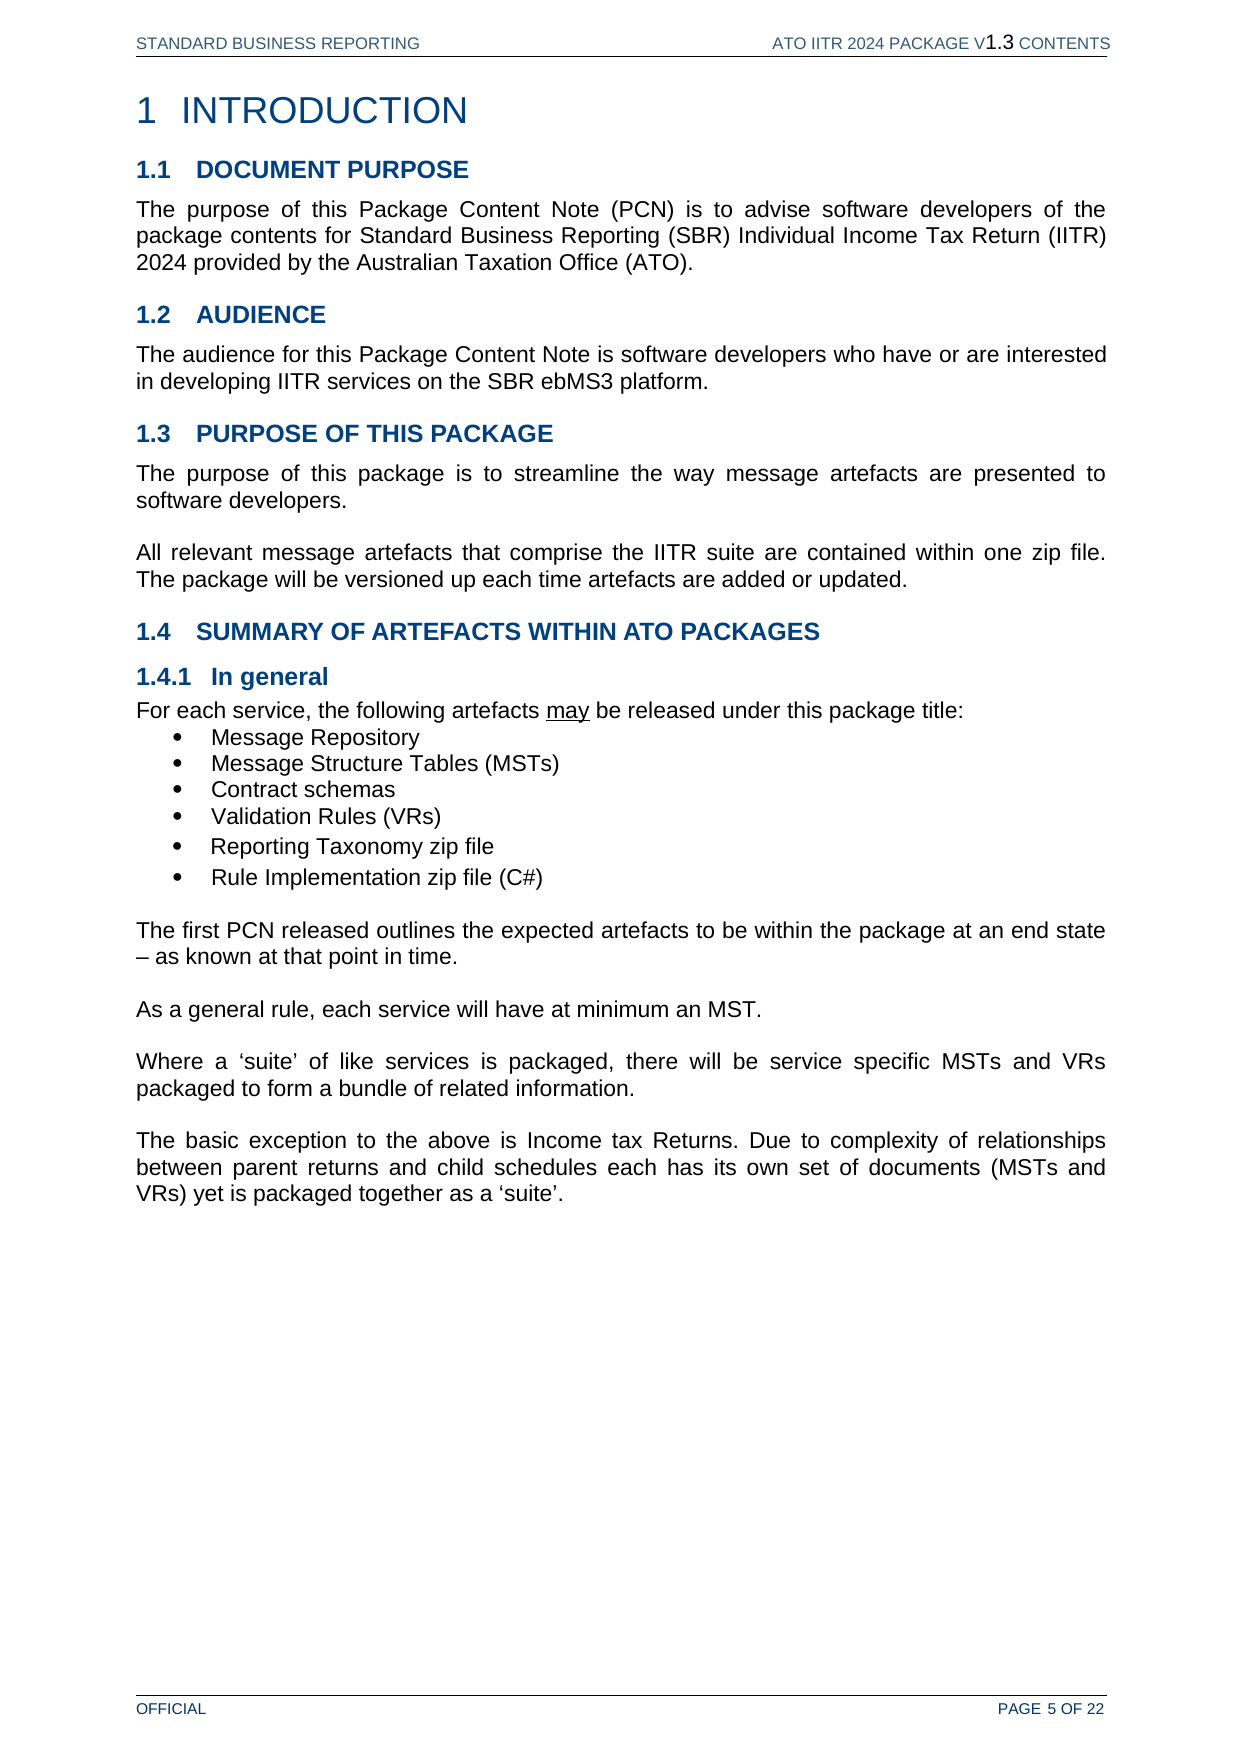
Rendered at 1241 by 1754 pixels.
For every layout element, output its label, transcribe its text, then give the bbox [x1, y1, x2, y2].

subtitle In general [136, 662, 1107, 691]
text The basic exception to the above is Income tax Returns. Due to complexity of relationships between parent returns and child schedules each has its own set of documents (MSTs and VRs) yet is packaged together as a ‘suite’. [136, 1127, 1107, 1206]
text Where a ‘suite’ of like services is packaged, there will be service specific MSTs and VRs packaged to form a bundle of related information. [136, 1048, 1107, 1101]
subtitle Audience [136, 300, 1107, 329]
subtitle Introduction [136, 89, 1107, 132]
text For each service, the following artefacts may be released under this package title: [136, 697, 1107, 724]
text The purpose of this package is to streamline the way message artefacts are presented to software developers. [136, 460, 1107, 513]
subtitle Document purpose [136, 155, 1107, 183]
subtitle Summary of artefacts within ATO packages [136, 617, 1107, 646]
list Reporting Taxonomy zip file [173, 833, 1107, 860]
text The audience for this Package Content Note is software developers who have or are interested in developing IITR services on the SBR ebMS3 platform. [136, 341, 1107, 394]
list Validation Rules (VRs) [173, 803, 1107, 829]
text The purpose of this Package Content Note (PCN) is to advise software developers of the package contents for Standard Business Reporting (SBR) Individual Income Tax Return (IITR) 2024 provided by the Australian Taxation Office (ATO). [136, 196, 1107, 275]
text The first PCN released outlines the expected artefacts to be within the package at an end state – as known at that point in time. [136, 917, 1107, 969]
text All relevant message artefacts that comprise the IITR suite are contained within one zip file. The package will be versioned up each time artefacts are added or updated. [136, 539, 1107, 592]
text As a general rule, each service will have at minimum an MST. [136, 996, 1107, 1022]
list Contract schemas [173, 776, 1107, 803]
list Rule Implementation zip file (C#) [173, 864, 1107, 890]
list Message Repository [173, 724, 1107, 750]
list Message Structure Tables (MSTs) [173, 750, 1107, 776]
subtitle Purpose of this package [136, 419, 1107, 448]
